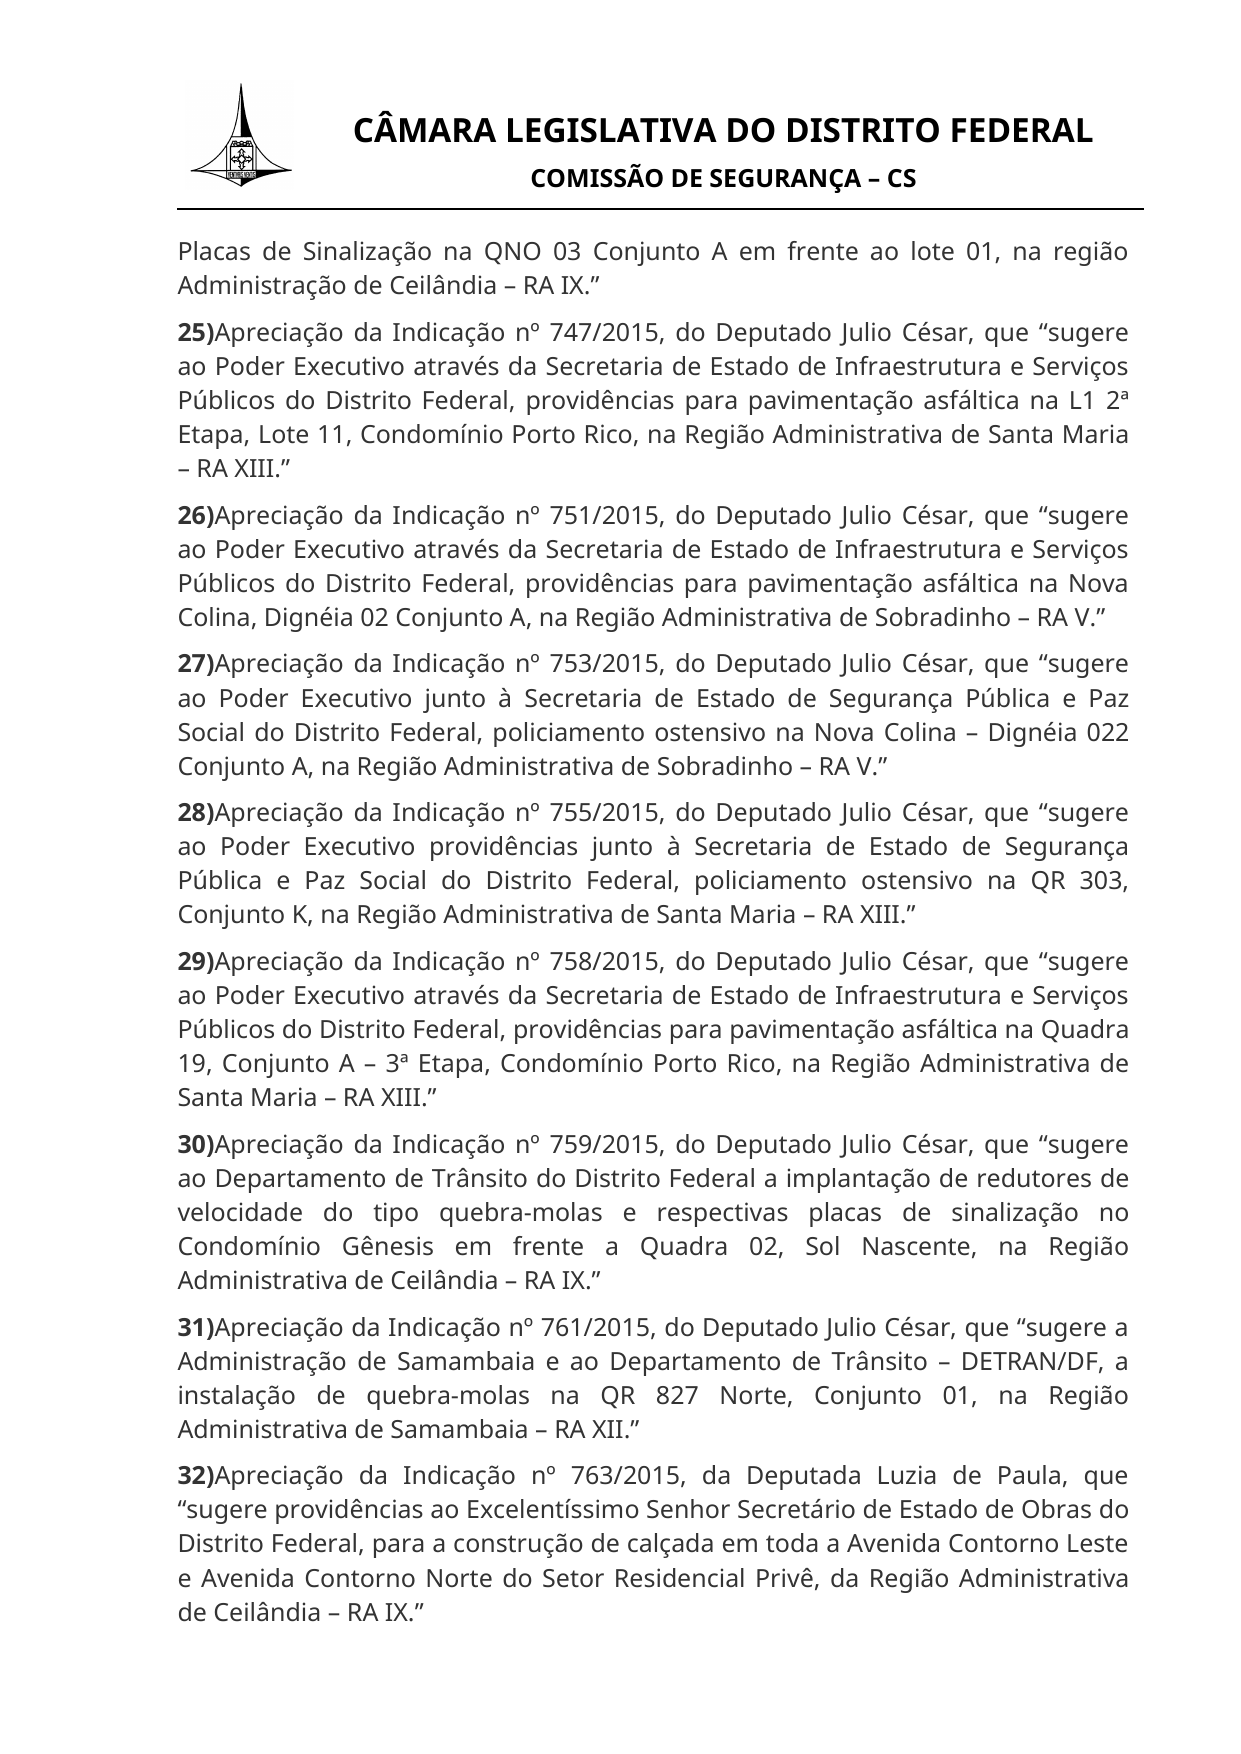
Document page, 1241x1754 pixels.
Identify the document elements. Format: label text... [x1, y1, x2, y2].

list Apreciação da Indicação nº 753/2015, do Deputado Julio César, que “sugere ao Poder Executivo junto à Secretaria de Estado de Segurança Pública e Paz Social do Distrito Federal, policiamento ostensivo na Nova Colina – Dignéia 022 Conjunto A, na Região Administrativa de Sobradinho – RA V.” [177, 646, 1130, 782]
list Apreciação da Indicação nº 751/2015, do Deputado Julio César, que “sugere ao Poder Executivo através da Secretaria de Estado de Infraestrutura e Serviços Públicos do Distrito Federal, providências para pavimentação asfáltica na Nova Colina, Dignéia 02 Conjunto A, na Região Administrativa de Sobradinho – RA V.” [177, 497, 1130, 634]
list Apreciação da Indicação nº 759/2015, do Deputado Julio César, que “sugere ao Departamento de Trânsito do Distrito Federal a implantação de redutores de velocidade do tipo quebra-molas e respectivas placas de sinalização no Condomínio Gênesis em frente a Quadra 02, Sol Nascente, na Região Administrativa de Ceilândia – RA IX.” [177, 1126, 1130, 1297]
list Apreciação da Indicação nº 755/2015, do Deputado Julio César, que “sugere ao Poder Executivo providências junto à Secretaria de Estado de Segurança Pública e Paz Social do Distrito Federal, policiamento ostensivo na QR 303, Conjunto K, na Região Administrativa de Santa Maria – RA XIII.” [177, 795, 1130, 931]
list Apreciação da Indicação nº 761/2015, do Deputado Julio César, que “sugere a Administração de Samambaia e ao Departamento de Trânsito – DETRAN/DF, a instalação de quebra-molas na QR 827 Norte, Conjunto 01, na Região Administrativa de Samambaia – RA XII.” [177, 1309, 1130, 1446]
picture [184, 80, 294, 190]
list Apreciação da Indicação nº 758/2015, do Deputado Julio César, que “sugere ao Poder Executivo através da Secretaria de Estado de Infraestrutura e Serviços Públicos do Distrito Federal, providências para pavimentação asfáltica na Quadra 19, Conjunto A – 3ª Etapa, Condomínio Porto Rico, na Região Administrativa de Santa Maria – RA XIII.” [177, 944, 1130, 1114]
list Apreciação da Indicação nº 747/2015, do Deputado Julio César, que “sugere ao Poder Executivo através da Secretaria de Estado de Infraestrutura e Serviços Públicos do Distrito Federal, providências para pavimentação asfáltica na L1 2ª Etapa, Lote 11, Condomínio Porto Rico, na Região Administrativa de Santa Maria – RA XIII.” [177, 314, 1130, 485]
list Apreciação da Indicação nº 763/2015, da Deputada Luzia de Paula, que “sugere providências ao Excelentíssimo Senhor Secretário de Estado de Obras do Distrito Federal, para a construção de calçada em toda a Avenida Contorno Leste e Avenida Contorno Norte do Setor Residencial Privê, da Região Administrativa de Ceilândia – RA IX.” [177, 1458, 1130, 1628]
